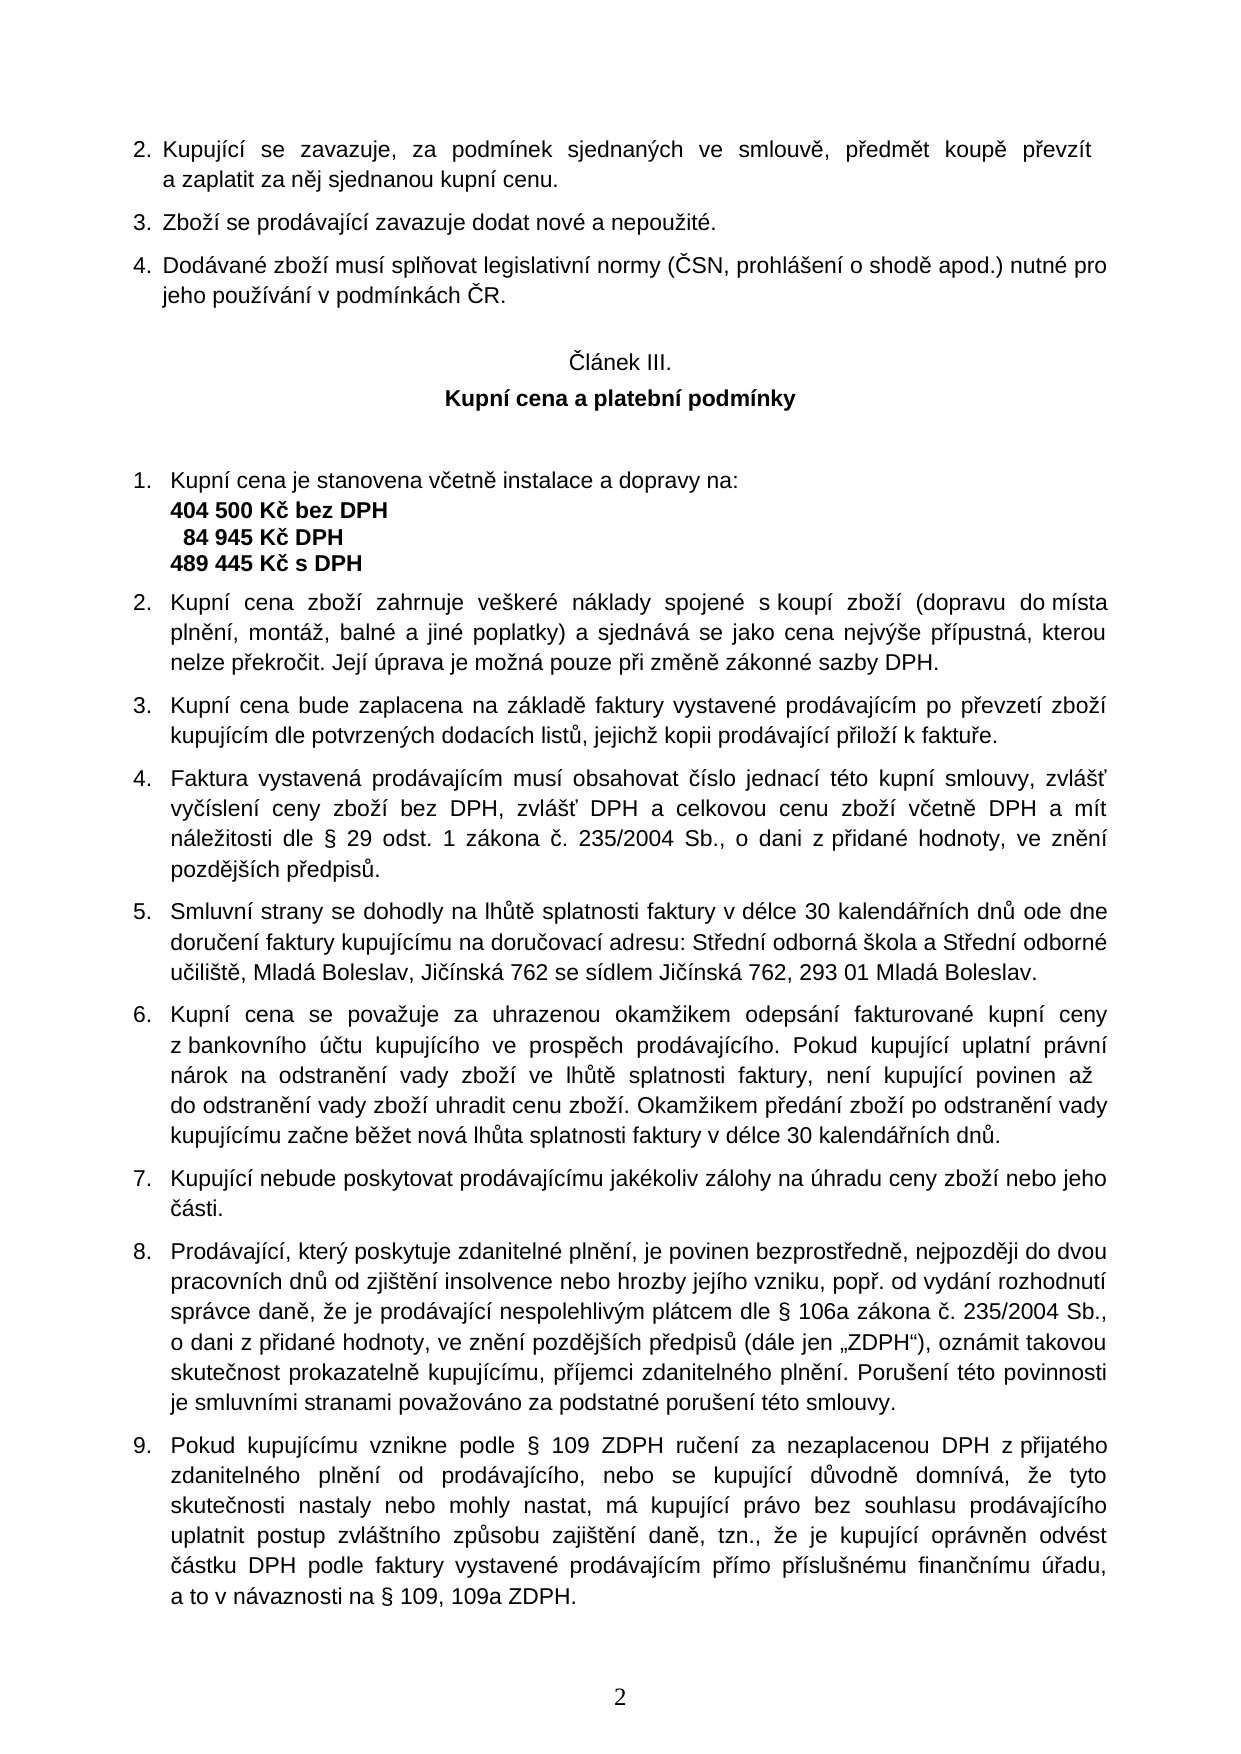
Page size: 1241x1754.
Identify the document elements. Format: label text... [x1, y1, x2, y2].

text 489 445 Kč s DPH [170, 550, 1107, 576]
list Kupní cena je stanovena včetně instalace a dopravy na: [133, 467, 1107, 493]
list Prodávající, který poskytuje zdanitelné plnění, je povinen bezprostředně, nejpozději do dvou pracovních dnů od zjištění insolvence nebo hrozby jejího vzniku, popř. od vydání rozhodnutí správce daně, že je prodávající nespolehlivým plátcem dle § 106a zákona č. 235/2004 Sb., o dani z přidané hodnoty, ve znění pozdějších předpisů (dále jen „ZDPH“), oznámit takovou skutečnost prokazatelně kupujícímu, příjemci zdanitelného plnění. Porušení této povinnosti je smluvními stranami považováno za podstatné porušení této smlouvy. [133, 1238, 1107, 1415]
text Článek III. [133, 349, 1107, 375]
list Kupní cena se považuje za uhrazenou okamžikem odepsání fakturované kupní ceny z bankovního účtu kupujícího ve prospěch prodávajícího. Pokud kupující uplatní právní nárok na odstranění vady zboží ve lhůtě splatnosti faktury, není kupující povinen až do odstranění vady zboží uhradit cenu zboží. Okamžikem předání zboží po odstranění vady kupujícímu začne běžet nová lhůta splatnosti faktury v délce 30 kalendářních dnů. [133, 1001, 1107, 1148]
list Kupní cena zboží zahrnuje veškeré náklady spojené s koupí zboží (dopravu do místa plnění, montáž, balné a jiné poplatky) a sjednává se jako cena nejvýše přípustná, kterou nelze překročit. Její úprava je možná pouze při změně zákonné sazby DPH. [133, 589, 1107, 676]
list Faktura vystavená prodávajícím musí obsahovat číslo jednací této kupní smlouvy, zvlášť vyčíslení ceny zboží bez DPH, zvlášť DPH a celkovou cenu zboží včetně DPH a mít náležitosti dle § 29 odst. 1 zákona č. 235/2004 Sb., o dani z přidané hodnoty, ve znění pozdějších předpisů. [133, 765, 1107, 882]
list Zboží se prodávající zavazuje dodat nové a nepoužité. [133, 209, 1107, 235]
text Kupní cena a platební podmínky [133, 385, 1107, 411]
list Kupující se zavazuje, za podmínek sjednaných ve smlouvě, předmět koupě převzít a zaplatit za něj sjednanou kupní cenu. [133, 136, 1107, 193]
list Dodávané zboží musí splňovat legislativní normy (ČSN, prohlášení o shodě apod.) nutné pro jeho používání v podmínkách ČR. [133, 252, 1107, 308]
list Smluvní strany se dohodly na lhůtě splatnosti faktury v délce 30 kalendářních dnů ode dne doručení faktury kupujícímu na doručovací adresu: Střední odborná škola a Střední odborné učiliště, Mladá Boleslav, Jičínská 762 se sídlem Jičínská 762, 293 01 Mladá Boleslav. [133, 898, 1107, 985]
list Pokud kupujícímu vznikne podle § 109 ZDPH ručení za nezaplacenou DPH z přijatého zdanitelného plnění od prodávajícího, nebo se kupující důvodně domnívá, že tyto skutečnosti nastaly nebo mohly nastat, má kupující právo bez souhlasu prodávajícího uplatnit postup zvláštního způsobu zajištění daně, tzn., že je kupující oprávněn odvést částku DPH podle faktury vystavené prodávajícím přímo příslušnému finančnímu úřadu, a to v návaznosti na § 109, 109a ZDPH. [133, 1432, 1107, 1609]
list Kupující nebude poskytovat prodávajícímu jakékoliv zálohy na úhradu ceny zboží nebo jeho části. [133, 1165, 1107, 1221]
text 404 500 Kč bez DPH [170, 497, 1107, 524]
text 84 945 Kč DPH [170, 524, 1107, 550]
list Kupní cena bude zaplacena na základě faktury vystavené prodávajícím po převzetí zboží kupujícím dle potvrzených dodacích listů, jejichž kopii prodávající přiloží k faktuře. [133, 692, 1107, 748]
